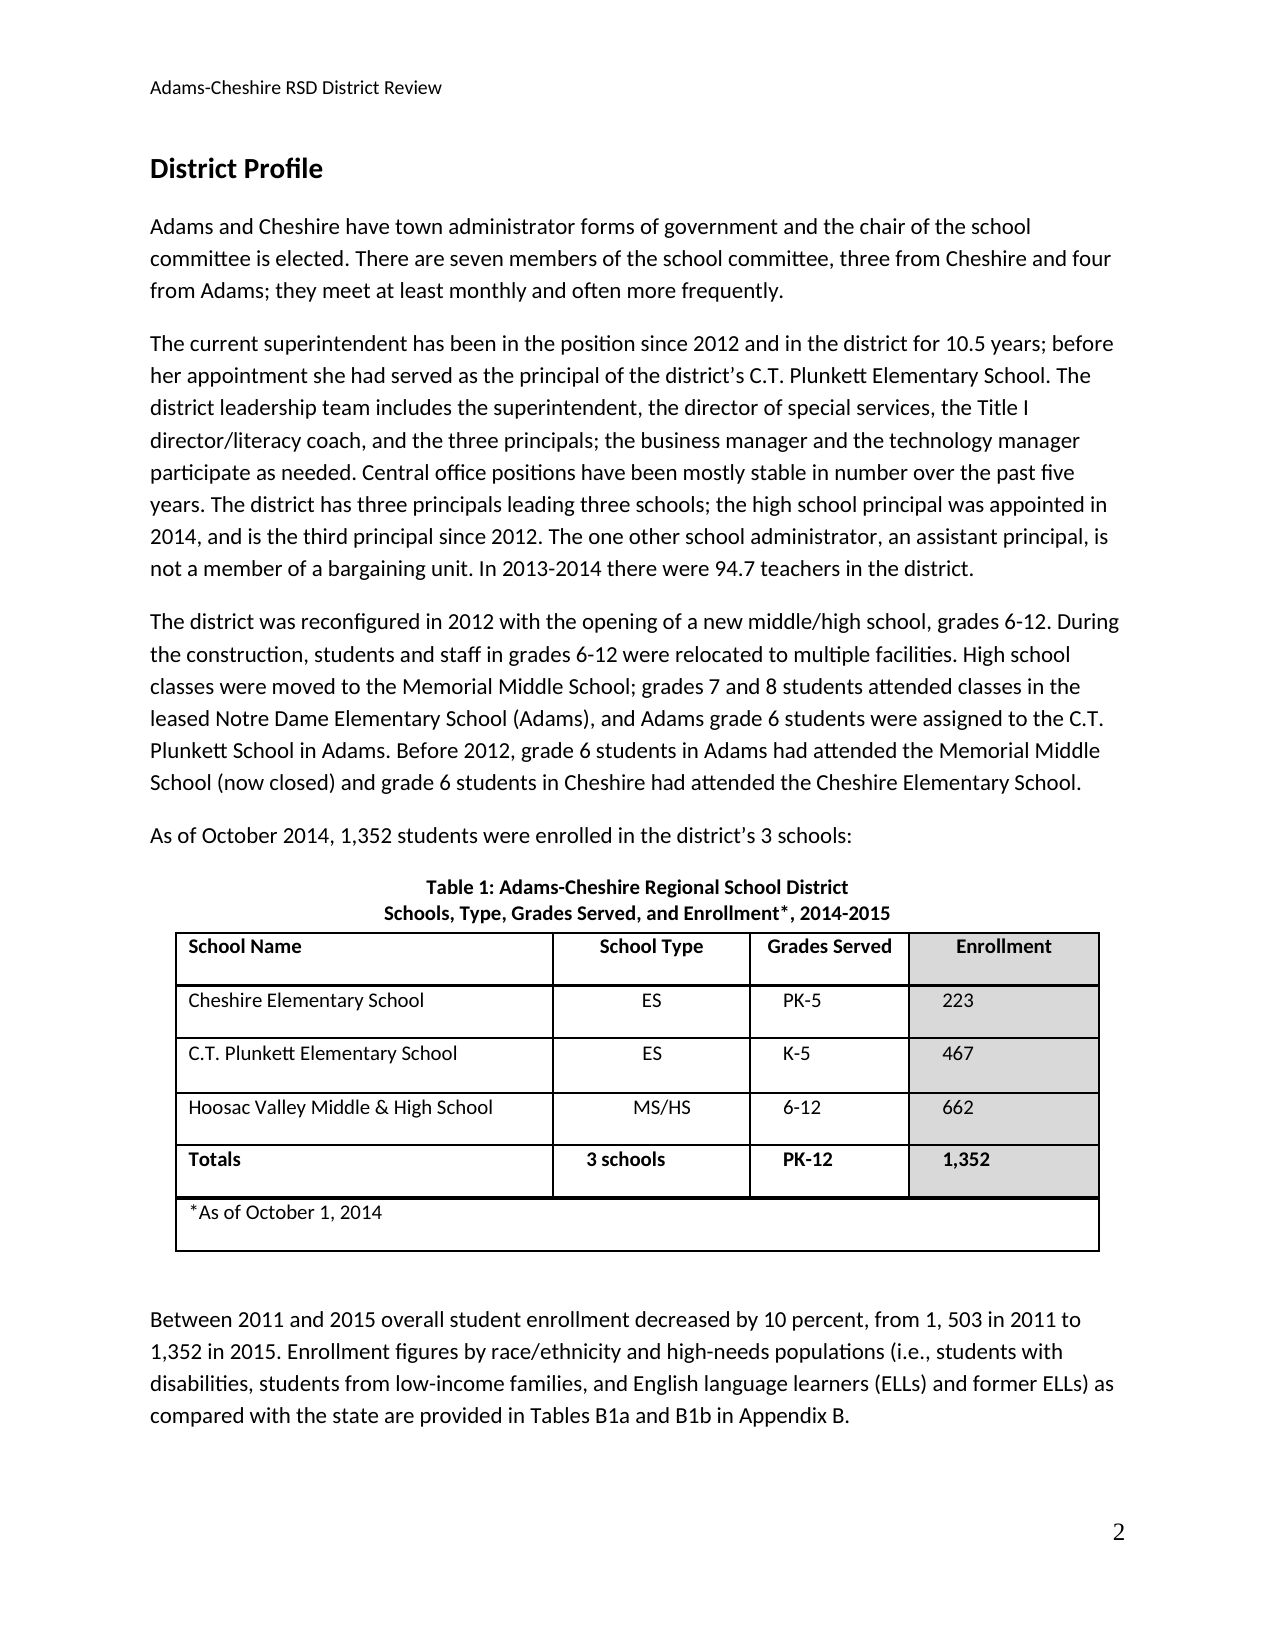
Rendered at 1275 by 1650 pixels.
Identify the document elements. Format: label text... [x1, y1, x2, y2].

table_cell C.T. Plunkett Elementary School [177, 1039, 552, 1092]
table_cell 467 [910, 1039, 1098, 1092]
table_cell PK-5 [751, 987, 908, 1037]
table_cell K-5 [751, 1039, 908, 1092]
table_header Grades Served [751, 934, 908, 984]
text Table 1: Adams-Cheshire Regional School District [150, 874, 1125, 900]
text As of October 2014, 1,352 students were enrolled in the district’s 3 schools: [150, 821, 1125, 849]
table_cell 3 schools [554, 1146, 749, 1196]
table_header School Name [177, 934, 552, 984]
table_cell 6-12 [751, 1094, 908, 1144]
table_cell Totals [177, 1146, 552, 1196]
table_cell ES [554, 1039, 749, 1092]
table_cell MS/HS [554, 1094, 749, 1144]
text The district was reconfigured in 2012 with the opening of a new middle/high school, grades 6-12. During the construction, students and staff in grades 6-12 were relocated to multiple facilities. High school classes were moved to the Memorial Middle School; grades 7 and 8 students attended classes in the leased Notre Dame Elementary School (Adams), and Adams grade 6 students were assigned to the C.T. Plunkett School in Adams. Before 2012, grade 6 students in Adams had attended the Memorial Middle School (now closed) and grade 6 students in Cheshire had attended the Cheshire Elementary School. [150, 607, 1125, 796]
text District Profile [150, 150, 1125, 186]
text The current superintendent has been in the position since 2012 and in the district for 10.5 years; before her appointment she had served as the principal of the district’s C.T. Plunkett Elementary School. The district leadership team includes the superintendent, the director of special services, the Title I director/literacy coach, and the three principals; the business manager and the technology manager participate as needed. Central office positions have been mostly stable in number over the past five years. The district has three principals leading three schools; the high school principal was appointed in 2014, and is the third principal since 2012. The one other school administrator, an assistant principal, is not a member of a bargaining unit. In 2013-2014 there were 94.7 teachers in the district. [150, 329, 1125, 582]
table_cell Cheshire Elementary School [177, 987, 552, 1037]
table_cell *As of October 1, 2014 [177, 1200, 1098, 1250]
table_cell PK-12 [751, 1146, 908, 1196]
table_cell 223 [910, 987, 1098, 1037]
text Schools, Type, Grades Served, and Enrollment*, 2014-2015 [150, 900, 1125, 925]
table_cell 1,352 [910, 1146, 1098, 1196]
text Between 2011 and 2015 overall student enrollment decreased by 10 percent, from 1, 503 in 2011 to 1,352 in 2015. Enrollment figures by race/ethnicity and high-needs populations (i.e., students with disabilities, students from low-income families, and English language learners (ELLs) and former ELLs) as compared with the state are provided in Tables B1a and B1b in Appendix B. [150, 1305, 1125, 1429]
table_header School Type [554, 934, 749, 984]
table_cell 662 [910, 1094, 1098, 1144]
text Adams and Cheshire have town administrator forms of government and the chair of the school committee is elected. There are seven members of the school committee, three from Cheshire and four from Adams; they meet at least monthly and often more frequently. [150, 212, 1125, 304]
table_cell ES [554, 987, 749, 1037]
table_header Enrollment [910, 934, 1098, 984]
table_cell Hoosac Valley Middle & High School [177, 1094, 552, 1144]
